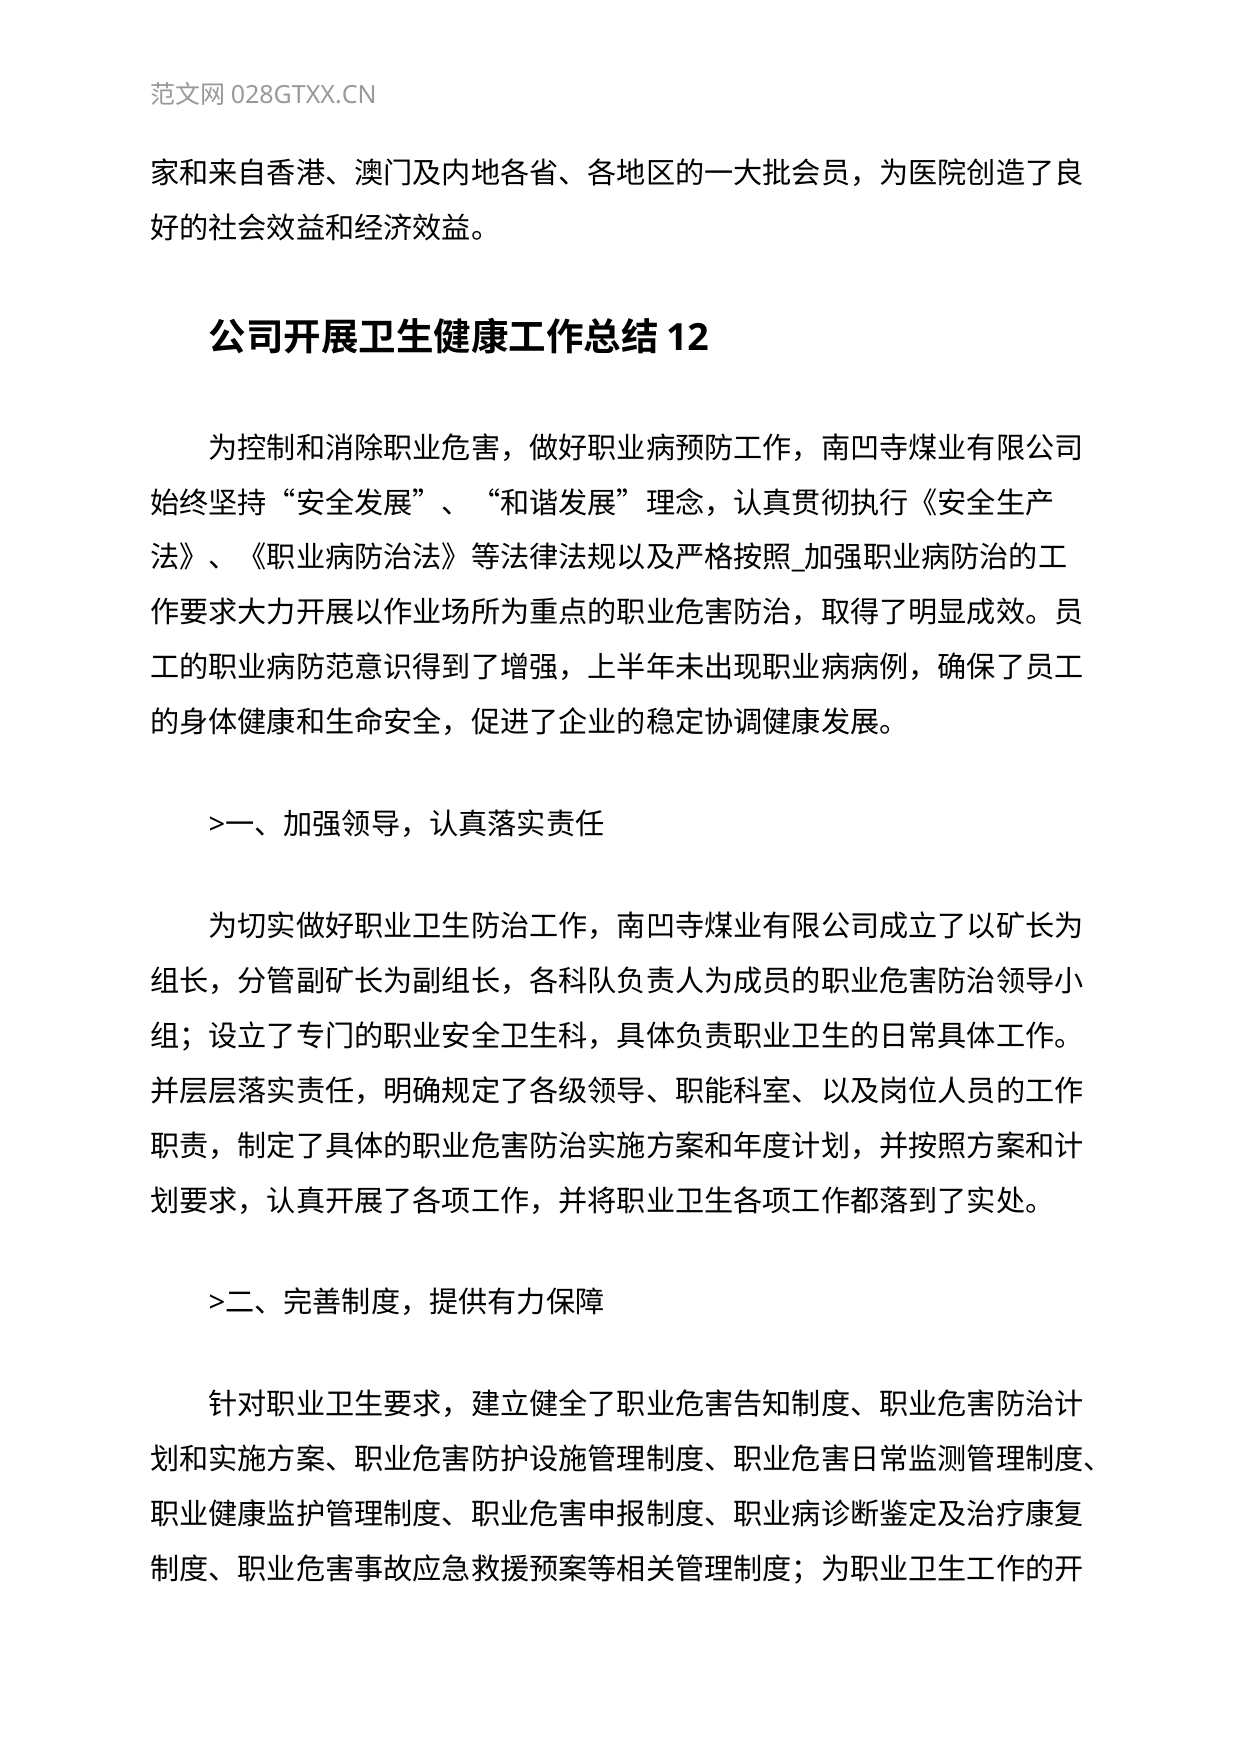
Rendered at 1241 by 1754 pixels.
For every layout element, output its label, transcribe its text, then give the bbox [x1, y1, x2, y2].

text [150, 1381, 1090, 1588]
text >二、完善制度，提供有力保障 [150, 1279, 1090, 1321]
text 为控制和消除职业危害，做好职业病预防工作，南凹寺煤业有限公司始终坚持“安全发展”、“和谐发展”理念，认真贯彻执行《安全生产法》、《职业病防治法》等法律法规以及严格按照_加强职业病防治的工作要求大力开展以作业场所为重点的职业危害防治，取得了明显成效。员工的职业病防范意识得到了增强，上半年未出现职业病病例，确保了员工的身体健康和生命安全，促进了企业的稳定协调健康发展。 [150, 424, 1090, 741]
text 为切实做好职业卫生防治工作，南凹寺煤业有限公司成立了以矿长为组长，分管副矿长为副组长，各科队负责人为成员的职业危害防治领导小组；设立了专门的职业安全卫生科，具体负责职业卫生的日常具体工作。并层层落实责任，明确规定了各级领导、职能科室、以及岗位人员的工作职责，制定了具体的职业危害防治实施方案和年度计划，并按照方案和计划要求，认真开展了各项工作，并将职业卫生各项工作都落到了实处。 [150, 903, 1090, 1219]
text >一、加强领导，认真落实责任 [150, 801, 1090, 843]
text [150, 150, 1090, 247]
text 公司开展卫生健康工作总结12 [150, 307, 1090, 361]
